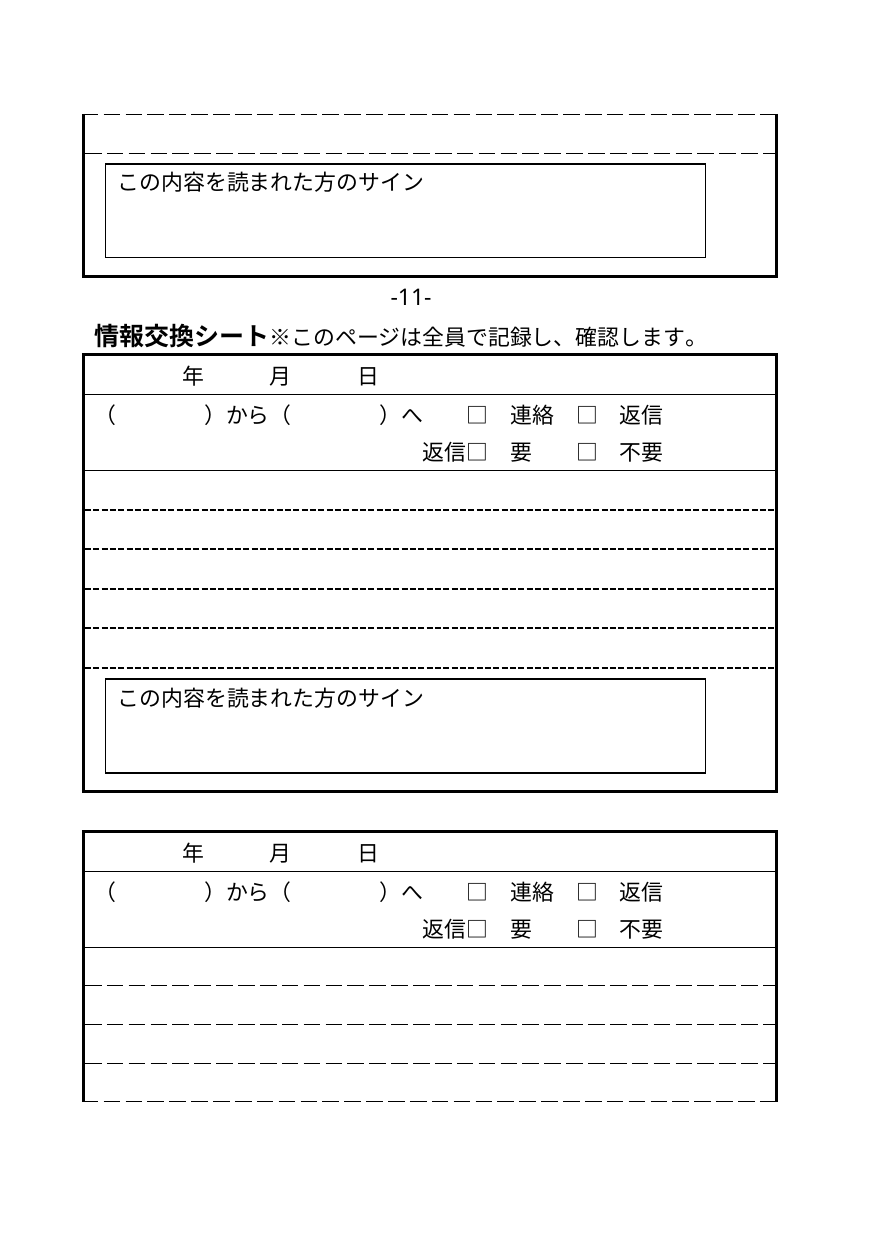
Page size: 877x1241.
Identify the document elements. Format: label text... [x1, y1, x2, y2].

table_cell [85, 548, 775, 588]
table_cell [85, 509, 775, 548]
table_cell [85, 471, 775, 508]
table_cell [85, 1063, 775, 1101]
text 情報交換シート※このページは全員で記録し、確認します。 [94, 316, 727, 353]
table_cell [85, 948, 775, 985]
table_cell [85, 667, 775, 789]
table_cell （ ）から（ ）へ □ 連絡 □ 返信 返信□ 要 □ 不要 [85, 872, 775, 947]
table_cell [85, 153, 775, 275]
table_header 年 月 日 [85, 356, 775, 394]
table_cell [85, 985, 775, 1024]
table_cell [85, 627, 775, 667]
text -11- [94, 278, 727, 316]
table_cell [85, 588, 775, 627]
table_cell [85, 1024, 775, 1062]
table_cell （ ）から（ ）へ □ 連絡 □ 返信 返信□ 要 □ 不要 [85, 395, 775, 470]
table_cell [85, 114, 775, 152]
table_header 年 月 日 [85, 833, 775, 871]
